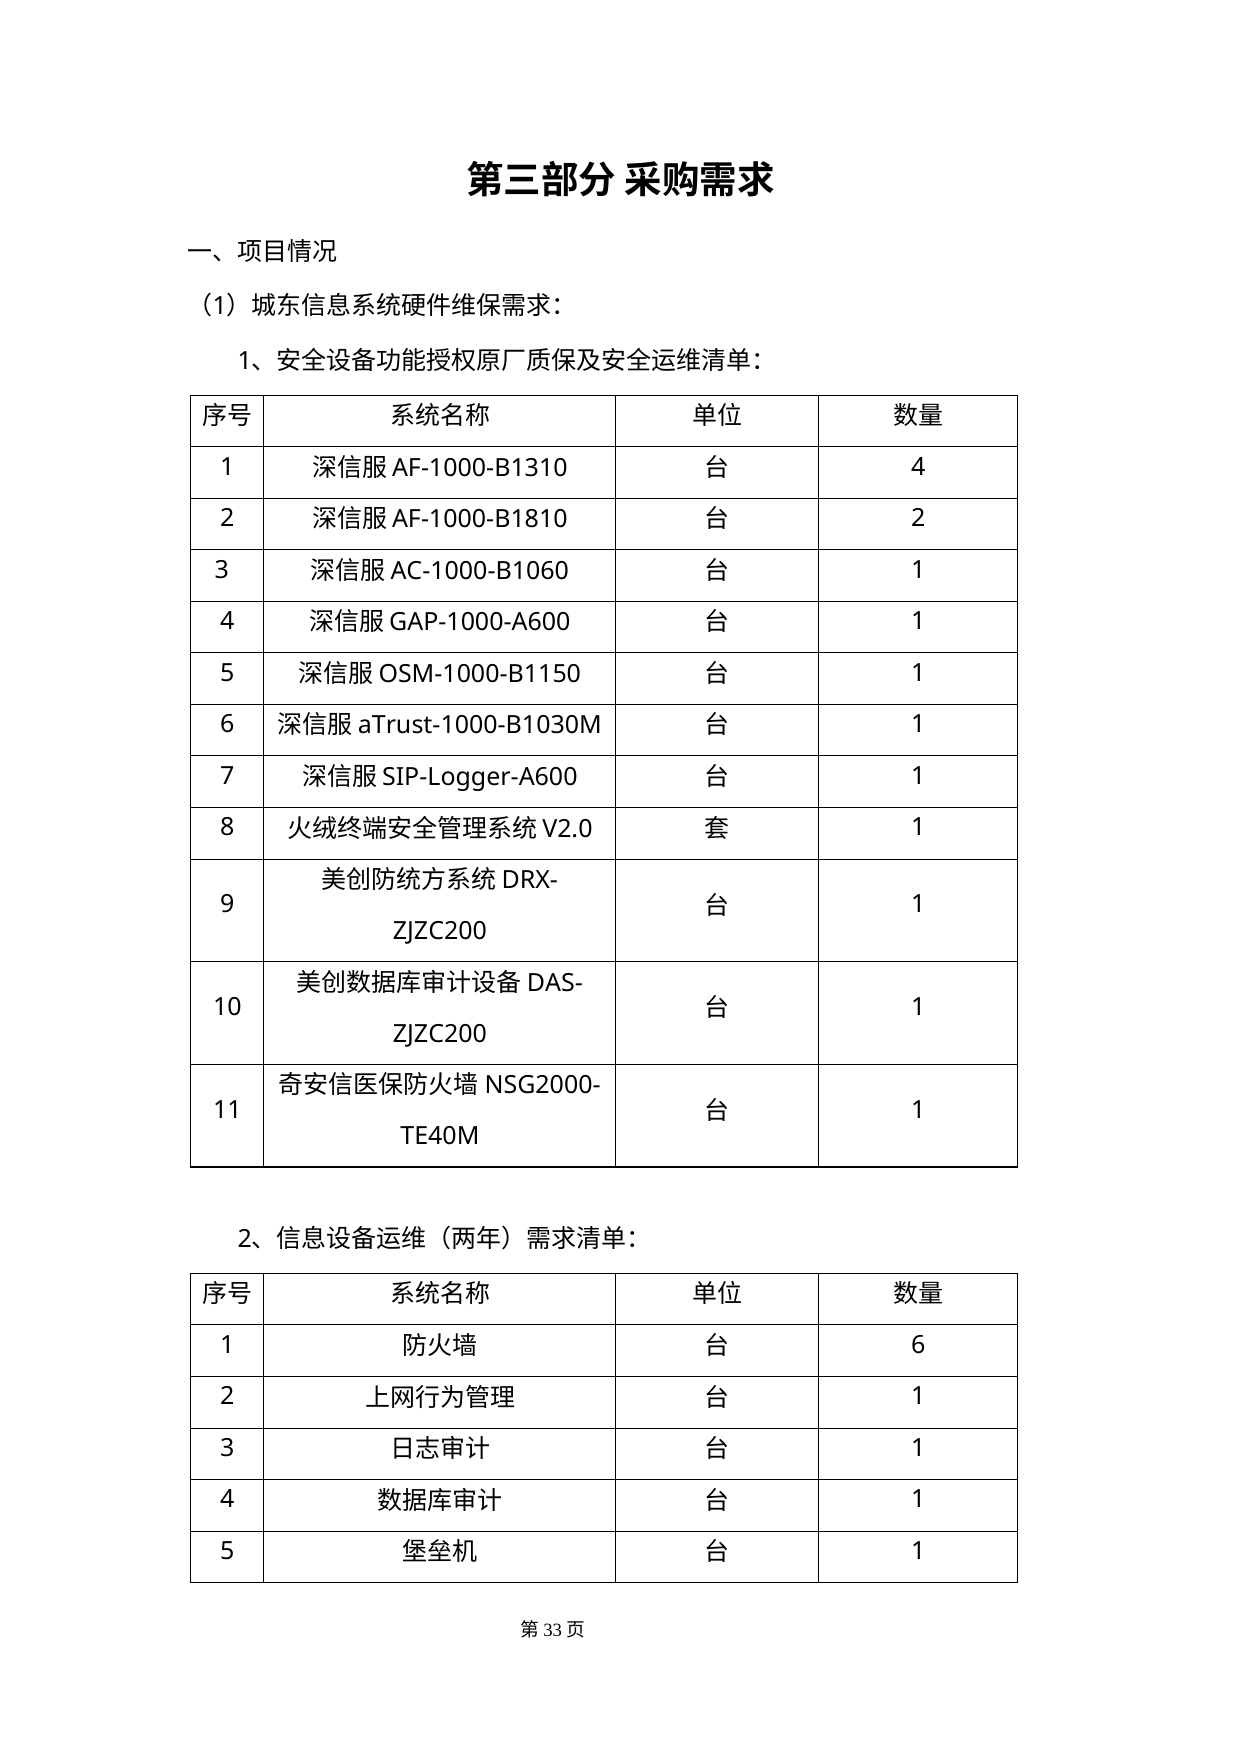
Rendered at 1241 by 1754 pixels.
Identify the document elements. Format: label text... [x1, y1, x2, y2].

table_cell 深信服AC-1000-B1060 [264, 550, 615, 601]
table_header 序号 [191, 396, 263, 446]
table_cell 深信服OSM-1000-B1150 [264, 653, 615, 704]
table_cell 1 [819, 962, 1017, 1064]
table_header 序号 [191, 1274, 263, 1324]
table_cell 1 [819, 602, 1017, 652]
table_cell 上网行为管理 [264, 1377, 615, 1427]
table_cell 套 [616, 808, 818, 858]
table_cell 台 [616, 447, 818, 498]
table_cell 1 [819, 1429, 1017, 1479]
table_cell 1 [819, 808, 1017, 858]
table_cell 1 [819, 1480, 1017, 1531]
table_cell 9 [191, 860, 263, 961]
table_cell 1 [191, 1325, 263, 1376]
table_cell 6 [819, 1325, 1017, 1376]
table_cell 台 [616, 1429, 818, 1479]
table_header 数量 [819, 396, 1017, 446]
table_cell 1 [819, 756, 1017, 807]
table_cell 日志审计 [264, 1429, 615, 1479]
table_header 单位 [616, 396, 818, 446]
table_cell 台 [616, 1065, 818, 1166]
table_cell 1 [819, 1377, 1017, 1427]
table_cell 台 [616, 602, 818, 652]
table_cell 台 [616, 756, 818, 807]
table_cell 1 [819, 1065, 1017, 1166]
table_cell 1 [819, 550, 1017, 601]
table_cell 1 [819, 705, 1017, 755]
table_header 单位 [616, 1274, 818, 1324]
table_cell 台 [616, 1480, 818, 1531]
table_header 数量 [819, 1274, 1017, 1324]
table_cell 4 [191, 1480, 263, 1531]
table_cell 1 [191, 447, 263, 498]
table_header 系统名称 [264, 396, 615, 446]
table_cell 3 [191, 1429, 263, 1479]
table_cell 奇安信医保防火墙 NSG2000-TE40M [264, 1065, 615, 1166]
table_cell 深信服aTrust-1000-B1030M [264, 705, 615, 755]
table_cell 深信服GAP-1000-A600 [264, 602, 615, 652]
table_cell 堡垒机 [264, 1532, 615, 1582]
table_cell 5 [191, 1532, 263, 1582]
table_cell 10 [191, 962, 263, 1064]
table_cell 2 [191, 499, 263, 549]
table_cell 6 [191, 705, 263, 755]
table_cell 1 [819, 1532, 1017, 1582]
table_cell 1 [819, 653, 1017, 704]
table_cell 1 [819, 860, 1017, 961]
table_cell 防火墙 [264, 1325, 615, 1376]
table_cell 11 [191, 1065, 263, 1166]
table_cell 4 [819, 447, 1017, 498]
table_cell 台 [616, 1532, 818, 1582]
table_cell 美创防统方系统DRX-ZJZC200 [264, 860, 615, 961]
table_cell 5 [191, 653, 263, 704]
table_cell 2 [191, 1377, 263, 1427]
table_cell 台 [616, 860, 818, 961]
table_cell 美创数据库审计设备DAS-ZJZC200 [264, 962, 615, 1064]
table_cell 2 [819, 499, 1017, 549]
subtitle 第三部分 采购需求 [187, 150, 1053, 204]
table_cell 火绒终端安全管理系统V2.0 [264, 808, 615, 858]
table_cell 深信服AF-1000-B1810 [264, 499, 615, 549]
table_cell 台 [616, 1325, 818, 1376]
text 1、安全设备功能授权原厂质保及安全运维清单： [187, 340, 1053, 376]
table_cell 台 [616, 705, 818, 755]
table_cell 7 [191, 756, 263, 807]
table_cell 深信服AF-1000-B1310 [264, 447, 615, 498]
table_cell 台 [616, 1377, 818, 1427]
table_cell 深信服SIP-Logger-A600 [264, 756, 615, 807]
table_header 系统名称 [264, 1274, 615, 1324]
table_cell 8 [191, 808, 263, 858]
table_cell 台 [616, 499, 818, 549]
table_cell 数据库审计 [264, 1480, 615, 1531]
text 一、项目情况 [187, 231, 1053, 268]
text 2、信息设备运维（两年）需求清单： [187, 1218, 1053, 1255]
table_cell 台 [616, 653, 818, 704]
table_cell 3 [191, 550, 263, 601]
table_cell 台 [616, 550, 818, 601]
table_cell 台 [616, 962, 818, 1064]
table_cell 4 [191, 602, 263, 652]
text （1）城东信息系统硬件维保需求： [187, 286, 1053, 322]
